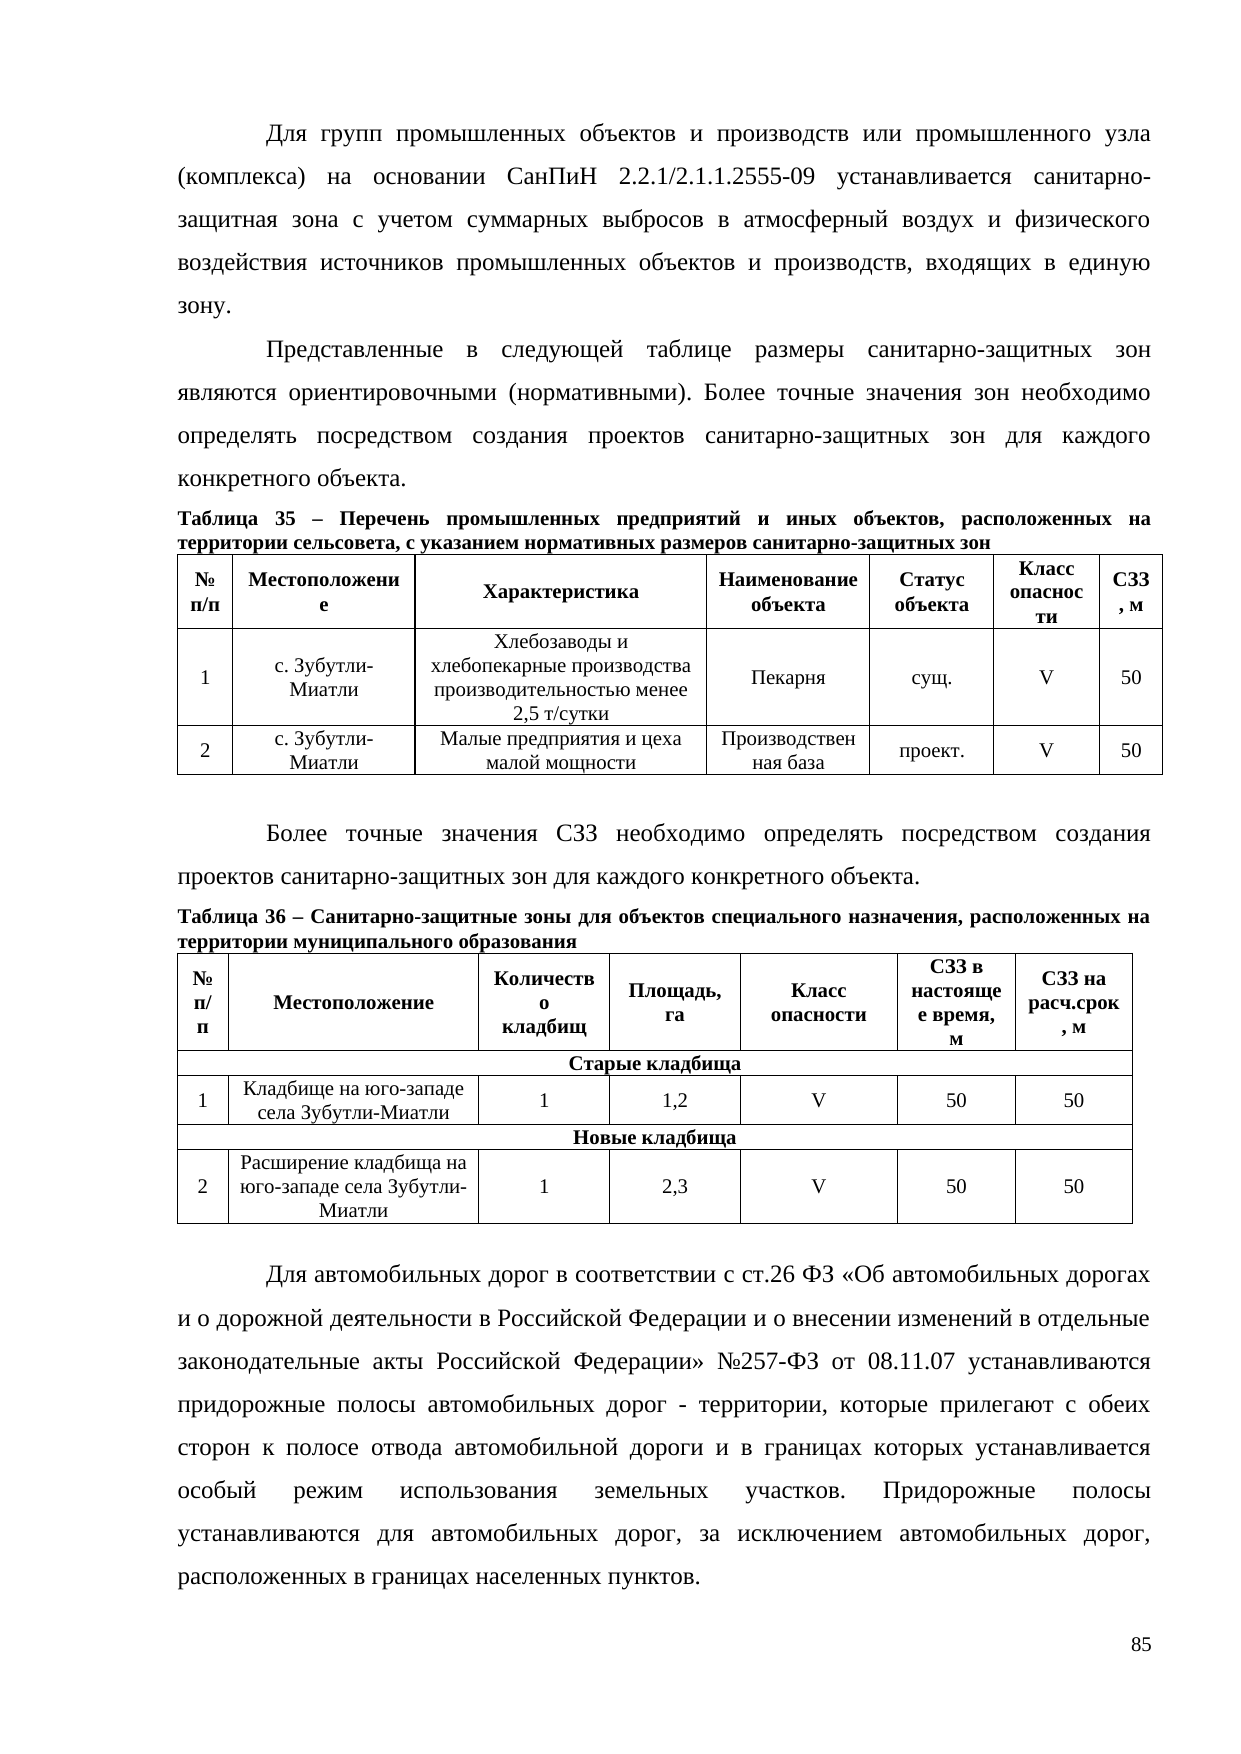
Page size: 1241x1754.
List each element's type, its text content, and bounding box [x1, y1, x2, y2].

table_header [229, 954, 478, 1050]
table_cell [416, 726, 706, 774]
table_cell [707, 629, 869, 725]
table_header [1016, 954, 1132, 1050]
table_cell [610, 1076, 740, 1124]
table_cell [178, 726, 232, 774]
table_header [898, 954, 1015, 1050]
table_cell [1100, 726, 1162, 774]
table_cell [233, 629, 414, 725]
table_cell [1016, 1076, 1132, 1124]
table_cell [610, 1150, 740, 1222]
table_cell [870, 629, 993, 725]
text Представленные в следующей таблице размеры санитарно-защитных зон являются ориентировочными (нормативными). Более точные значения зон необходимо определять посредством создания проектов санитарно-защитных зон для каждого конкретного объекта. [177, 334, 1152, 492]
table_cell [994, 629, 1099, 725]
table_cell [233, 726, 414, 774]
text Для групп промышленных объектов и производств или промышленного узла (комплекса) на основании СанПиН 2.2.1/2.1.1.2555-09 устанавливается санитарно-защитная зона с учетом суммарных выбросов в атмосферный воздух и физического воздействия источников промышленных объектов и производств, входящих в единую зону. [177, 118, 1152, 319]
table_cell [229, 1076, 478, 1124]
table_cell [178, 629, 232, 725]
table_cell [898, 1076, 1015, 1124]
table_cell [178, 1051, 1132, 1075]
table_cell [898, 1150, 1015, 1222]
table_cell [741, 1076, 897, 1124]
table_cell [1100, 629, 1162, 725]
text Для автомобильных дорог в соответствии с ст.26 ФЗ «Об автомобильных дорогах и о дорожной деятельности в Российской Федерации и о внесении изменений в отдельные законодательные акты Российской Федерации» №257-ФЗ от 08.11.07 устанавливаются придорожные полосы автомобильных дорог - территории, которые прилегают с обеих сторон к полосе отвода автомобильной дороги и в границах которых устанавливается особый режим использования земельных участков. Придорожные полосы устанавливаются для автомобильных дорог, за исключением автомобильных дорог, расположенных в границах населенных пунктов. [177, 1259, 1152, 1590]
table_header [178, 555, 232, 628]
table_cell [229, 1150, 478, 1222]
text Таблица 35 – Перечень промышленных предприятий и иных объектов, расположенных на территории сельсовета, с указанием нормативных размеров санитарно-защитных зон [177, 506, 1152, 554]
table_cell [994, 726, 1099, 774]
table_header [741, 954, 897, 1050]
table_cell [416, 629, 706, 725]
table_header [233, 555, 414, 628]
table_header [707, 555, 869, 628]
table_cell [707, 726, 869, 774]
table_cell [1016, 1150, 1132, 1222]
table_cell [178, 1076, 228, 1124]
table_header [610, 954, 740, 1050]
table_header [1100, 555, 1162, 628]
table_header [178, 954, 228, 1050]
text Более точные значения СЗЗ необходимо определять посредством создания проектов санитарно-защитных зон для каждого конкретного объекта. [177, 818, 1152, 890]
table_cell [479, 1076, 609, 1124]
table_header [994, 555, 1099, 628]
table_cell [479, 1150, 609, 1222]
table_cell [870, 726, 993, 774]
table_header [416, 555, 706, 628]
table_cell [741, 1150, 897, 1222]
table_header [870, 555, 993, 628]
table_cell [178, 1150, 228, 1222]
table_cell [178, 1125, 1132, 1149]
text Таблица 36 – Санитарно-защитные зоны для объектов специального назначения, расположенных на территории муниципального образования [177, 904, 1152, 953]
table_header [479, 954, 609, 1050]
